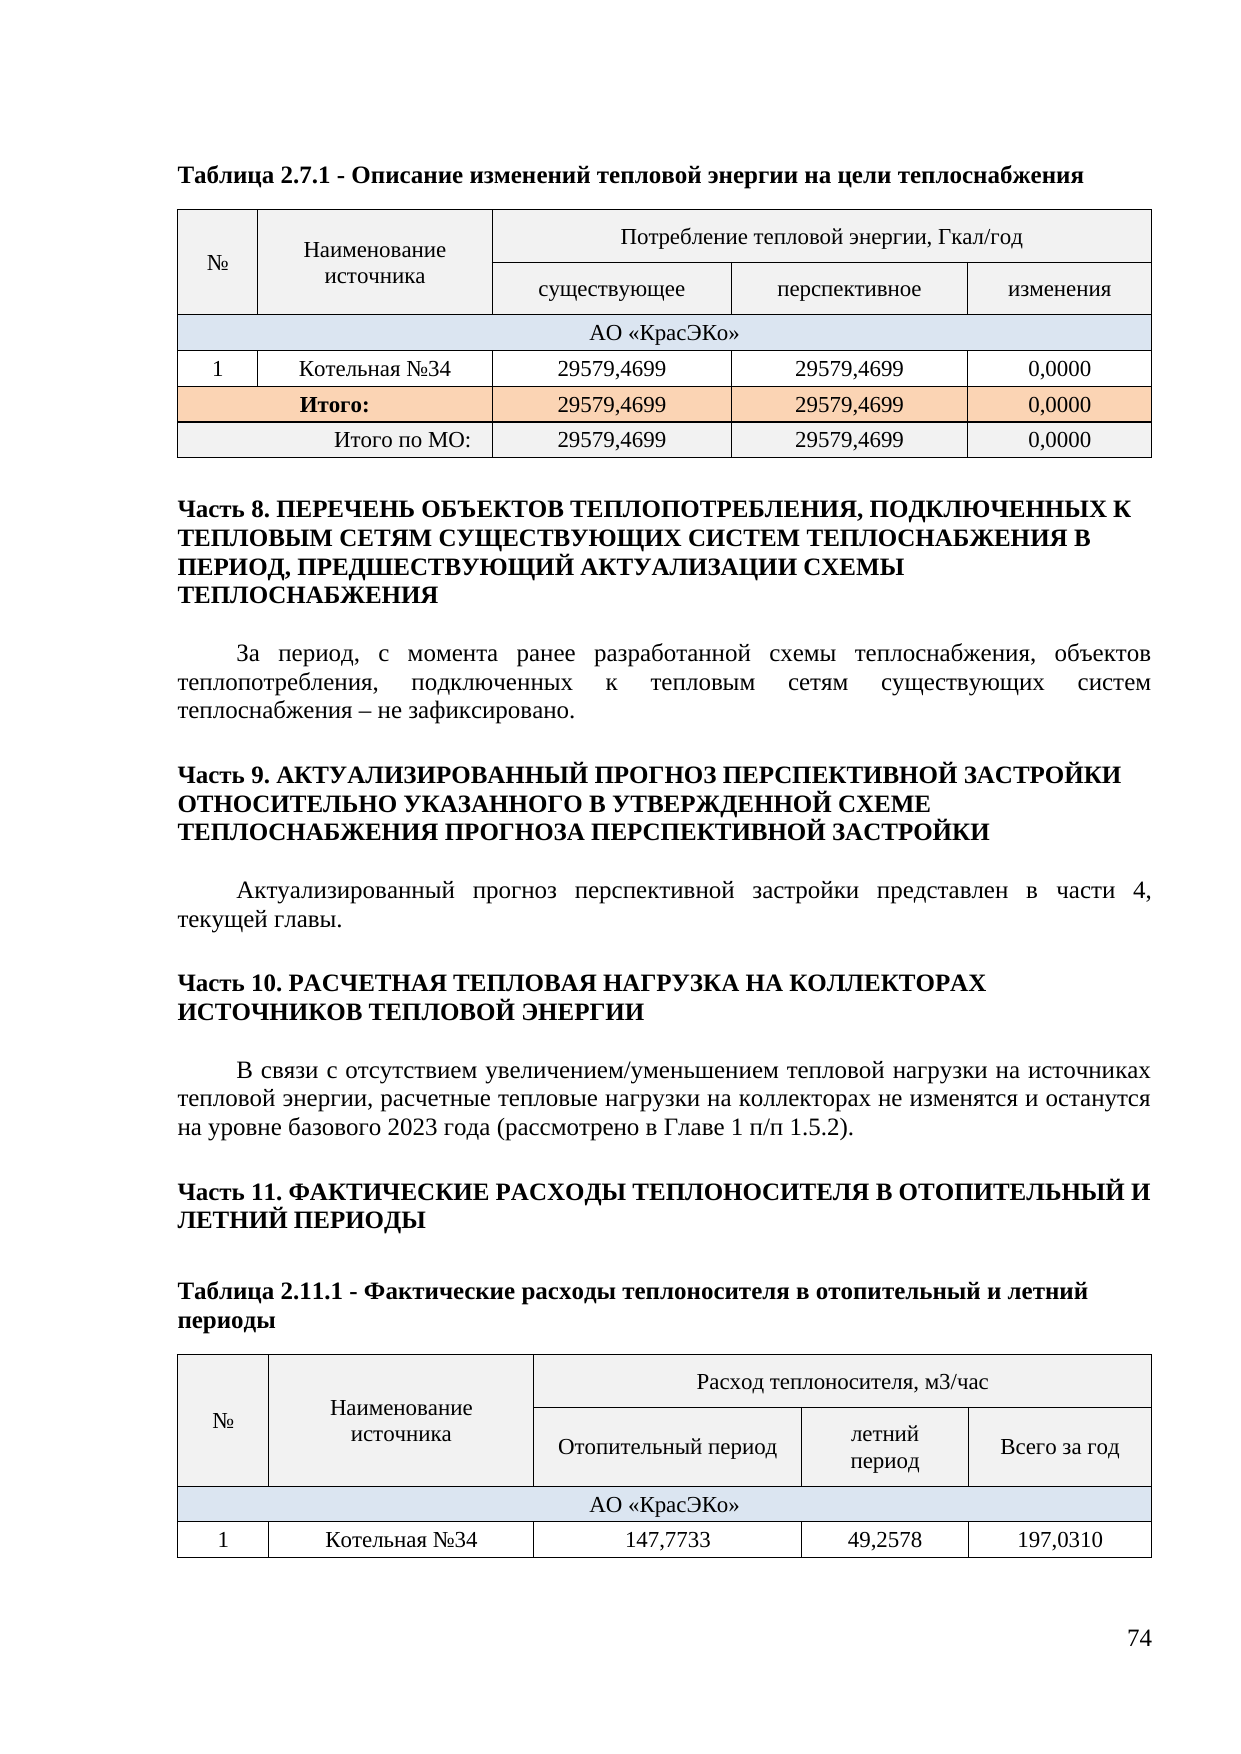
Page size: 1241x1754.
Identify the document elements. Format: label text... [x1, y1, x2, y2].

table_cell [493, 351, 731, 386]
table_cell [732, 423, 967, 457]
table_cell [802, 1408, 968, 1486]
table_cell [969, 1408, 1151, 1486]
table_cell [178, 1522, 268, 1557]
subtitle Часть 9. АКТУАЛИЗИРОВАННЫЙ ПРОГНОЗ ПЕРСПЕКТИВНОЙ ЗАСТРОЙКИ ОТНОСИТЕЛЬНО УКАЗАННОГО В УТВЕРЖДЕННОЙ СХЕМЕ ТЕПЛОСНАБЖЕНИЯ ПРОГНОЗА ПЕРСПЕКТИВНОЙ ЗАСТРОЙКИ [177, 760, 1152, 846]
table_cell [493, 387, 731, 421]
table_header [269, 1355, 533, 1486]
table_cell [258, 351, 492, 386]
subtitle Часть 8. ПЕРЕЧЕНЬ ОБЪЕКТОВ ТЕПЛОПОТРЕБЛЕНИЯ, ПОДКЛЮЧЕННЫХ К ТЕПЛОВЫМ СЕТЯМ СУЩЕСТВУЮЩИХ СИСТЕМ ТЕПЛОСНАБЖЕНИЯ В ПЕРИОД, ПРЕДШЕСТВУЮЩИЙ АКТУАЛИЗАЦИИ СХЕМЫ ТЕПЛОСНАБЖЕНИЯ [177, 494, 1152, 609]
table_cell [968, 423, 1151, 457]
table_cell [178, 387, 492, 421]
text Актуализированный прогноз перспективной застройки представлен в части 4, текущей главы. [177, 875, 1152, 932]
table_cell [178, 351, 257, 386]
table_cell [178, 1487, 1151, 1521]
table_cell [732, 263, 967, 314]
text Таблица 2.7.1 - Описание изменений тепловой энергии на цели теплоснабжения [177, 160, 1152, 188]
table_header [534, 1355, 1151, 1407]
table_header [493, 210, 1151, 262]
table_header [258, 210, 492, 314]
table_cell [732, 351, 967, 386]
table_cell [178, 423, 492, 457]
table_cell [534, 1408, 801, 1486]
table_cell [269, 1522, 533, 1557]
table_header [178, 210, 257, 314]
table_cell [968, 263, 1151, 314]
text За период, с момента ранее разработанной схемы теплоснабжения, объектов теплопотребления, подключенных к тепловым сетям существующих систем теплоснабжения – не зафиксировано. [177, 638, 1152, 724]
subtitle Часть 11. ФАКТИЧЕСКИЕ РАСХОДЫ ТЕПЛОНОСИТЕЛЯ В ОТОПИТЕЛЬНЫЙ И ЛЕТНИЙ ПЕРИОДЫ [177, 1177, 1152, 1234]
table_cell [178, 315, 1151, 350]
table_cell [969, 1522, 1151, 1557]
subtitle Часть 10. РАСЧЕТНАЯ ТЕПЛОВАЯ НАГРУЗКА НА КОЛЛЕКТОРАХ ИСТОЧНИКОВ ТЕПЛОВОЙ ЭНЕРГИИ [177, 968, 1152, 1026]
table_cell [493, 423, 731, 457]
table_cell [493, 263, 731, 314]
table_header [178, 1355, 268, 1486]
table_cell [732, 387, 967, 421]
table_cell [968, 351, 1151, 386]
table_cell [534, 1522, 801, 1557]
text Таблица 2.11.1 - Фактические расходы теплоносителя в отопительный и летний периоды [177, 1276, 1152, 1333]
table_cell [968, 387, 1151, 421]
text В связи с отсутствием увеличением/уменьшением тепловой нагрузки на источниках тепловой энергии, расчетные тепловые нагрузки на коллекторах не изменятся и останутся на уровне базового 2023 года (рассмотрено в Главе 1 п/п 1.5.2). [177, 1055, 1152, 1141]
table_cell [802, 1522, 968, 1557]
